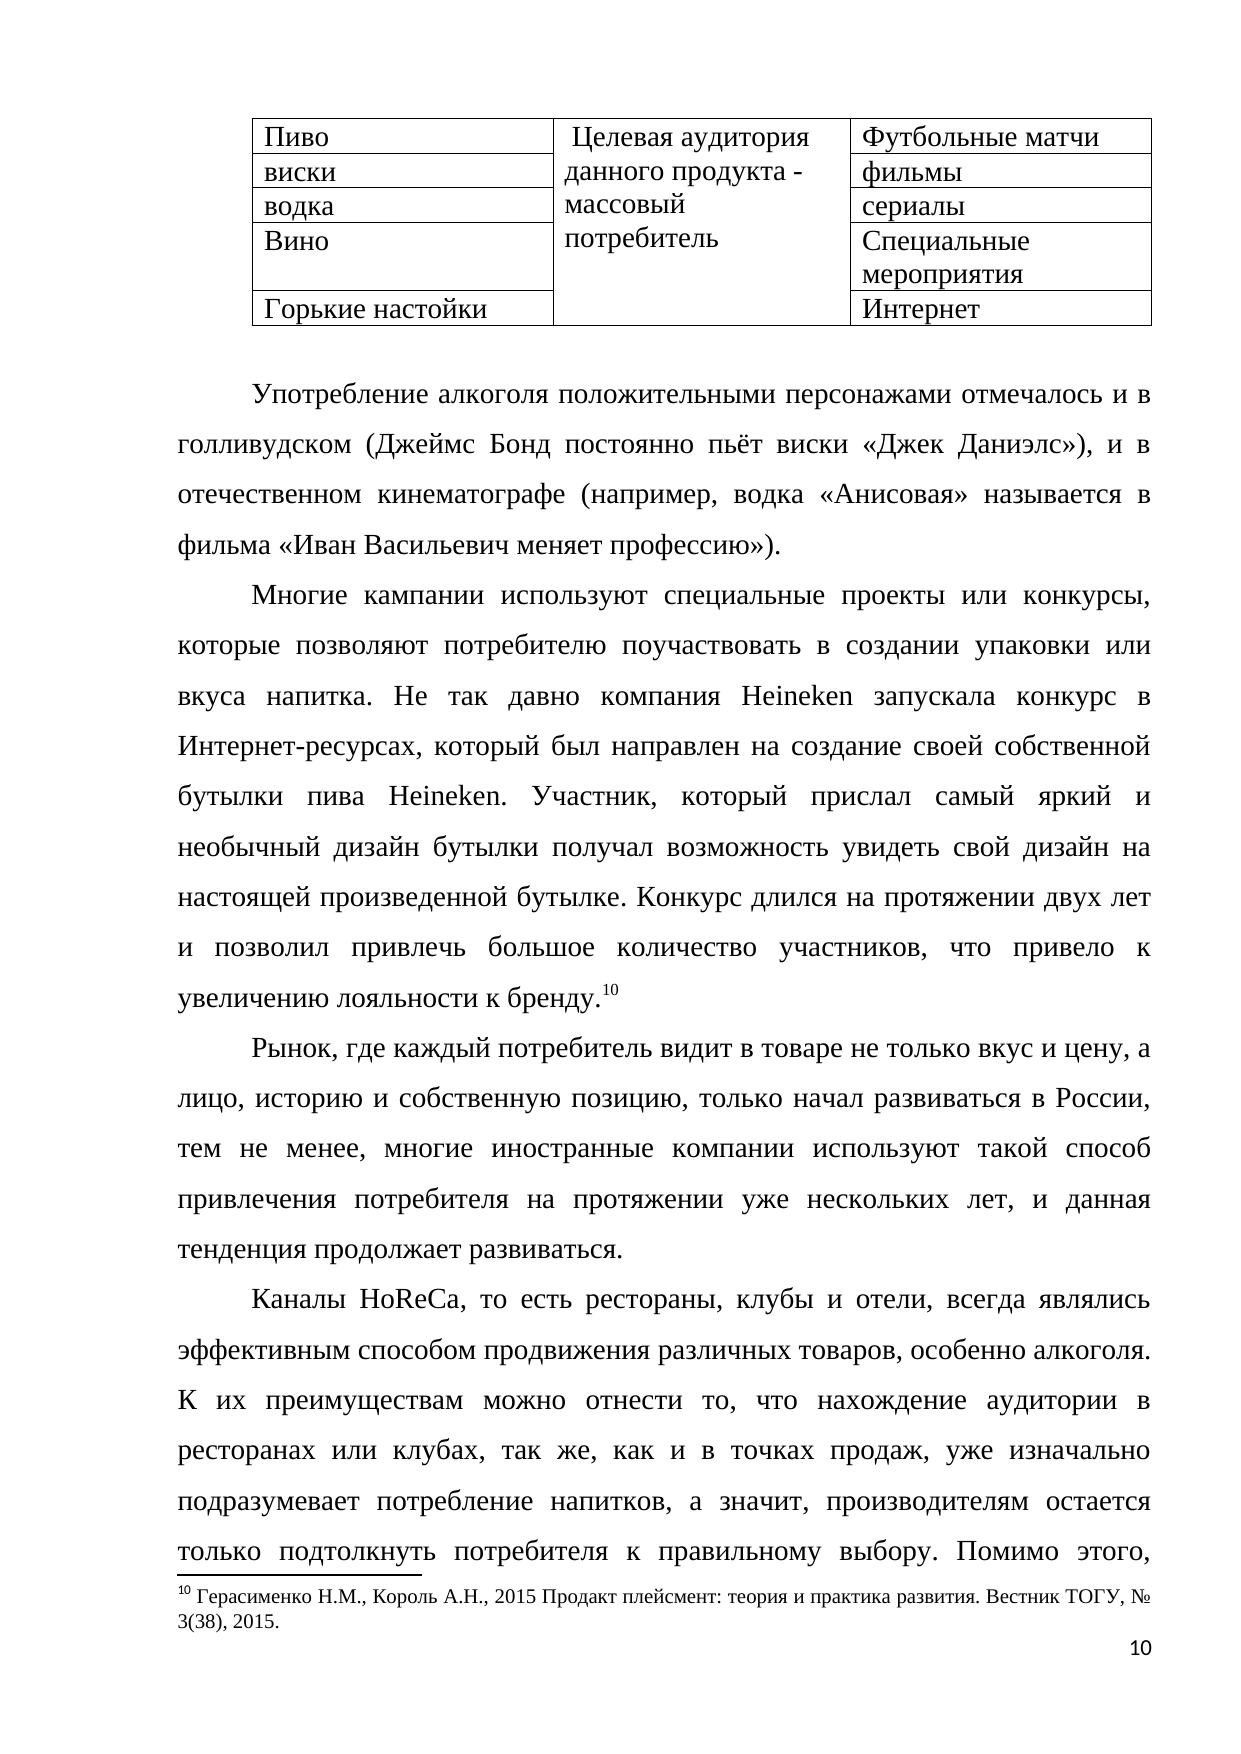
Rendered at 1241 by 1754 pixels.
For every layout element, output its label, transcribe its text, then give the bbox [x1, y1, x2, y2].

table_cell Специальные мероприятия [851, 223, 1151, 290]
text Многие кампании используют специальные проекты или конкурсы, которые позволяют потребителю поучаствовать в создании упаковки или вкуса напитка. Не так давно компания Heineken запускала конкурс в Интернет-ресурсах, который был направлен на создание своей собственной бутылки пива Heineken. Участник, который прислал самый яркий и необычный дизайн бутылки получал возможность увидеть свой дизайн на настоящей произведенной бутылке. Конкурс длился на протяжении двух лет и позволил привлечь большое количество участников, что привело к увеличению лояльности к бренду. [177, 577, 1152, 1013]
text Употребление алкоголя положительными персонажами отмечалось и в голливудском (Джеймс Бонд постоянно пьёт виски «Джек Даниэлс»), и в отечественном кинематографе (например, водка «Анисовая» называется в фильма «Иван Васильевич меняет профессию»). [177, 376, 1152, 560]
table_cell Интернет [851, 291, 1151, 324]
table_cell виски [253, 154, 553, 187]
table_cell Вино [253, 223, 553, 290]
table_cell водка [253, 188, 553, 222]
table_cell Горькие настойки [253, 291, 553, 324]
table_cell Футбольные матчи [851, 119, 1151, 153]
text Рынок, где каждый потребитель видит в товаре не только вкус и цену, а лицо, историю и собственную позицию, только начал развиваться в России, тем не менее, многие иностранные компании используют такой способ привлечения потребителя на протяжении уже нескольких лет, и данная тенденция продолжает развиваться. [177, 1030, 1152, 1265]
table_cell Целевая аудитория данного продукта - массовый потребитель [554, 119, 850, 324]
table_cell Пиво [253, 119, 553, 153]
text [177, 1282, 1152, 1567]
table_cell фильмы [851, 154, 1151, 187]
table_cell сериалы [851, 188, 1151, 222]
